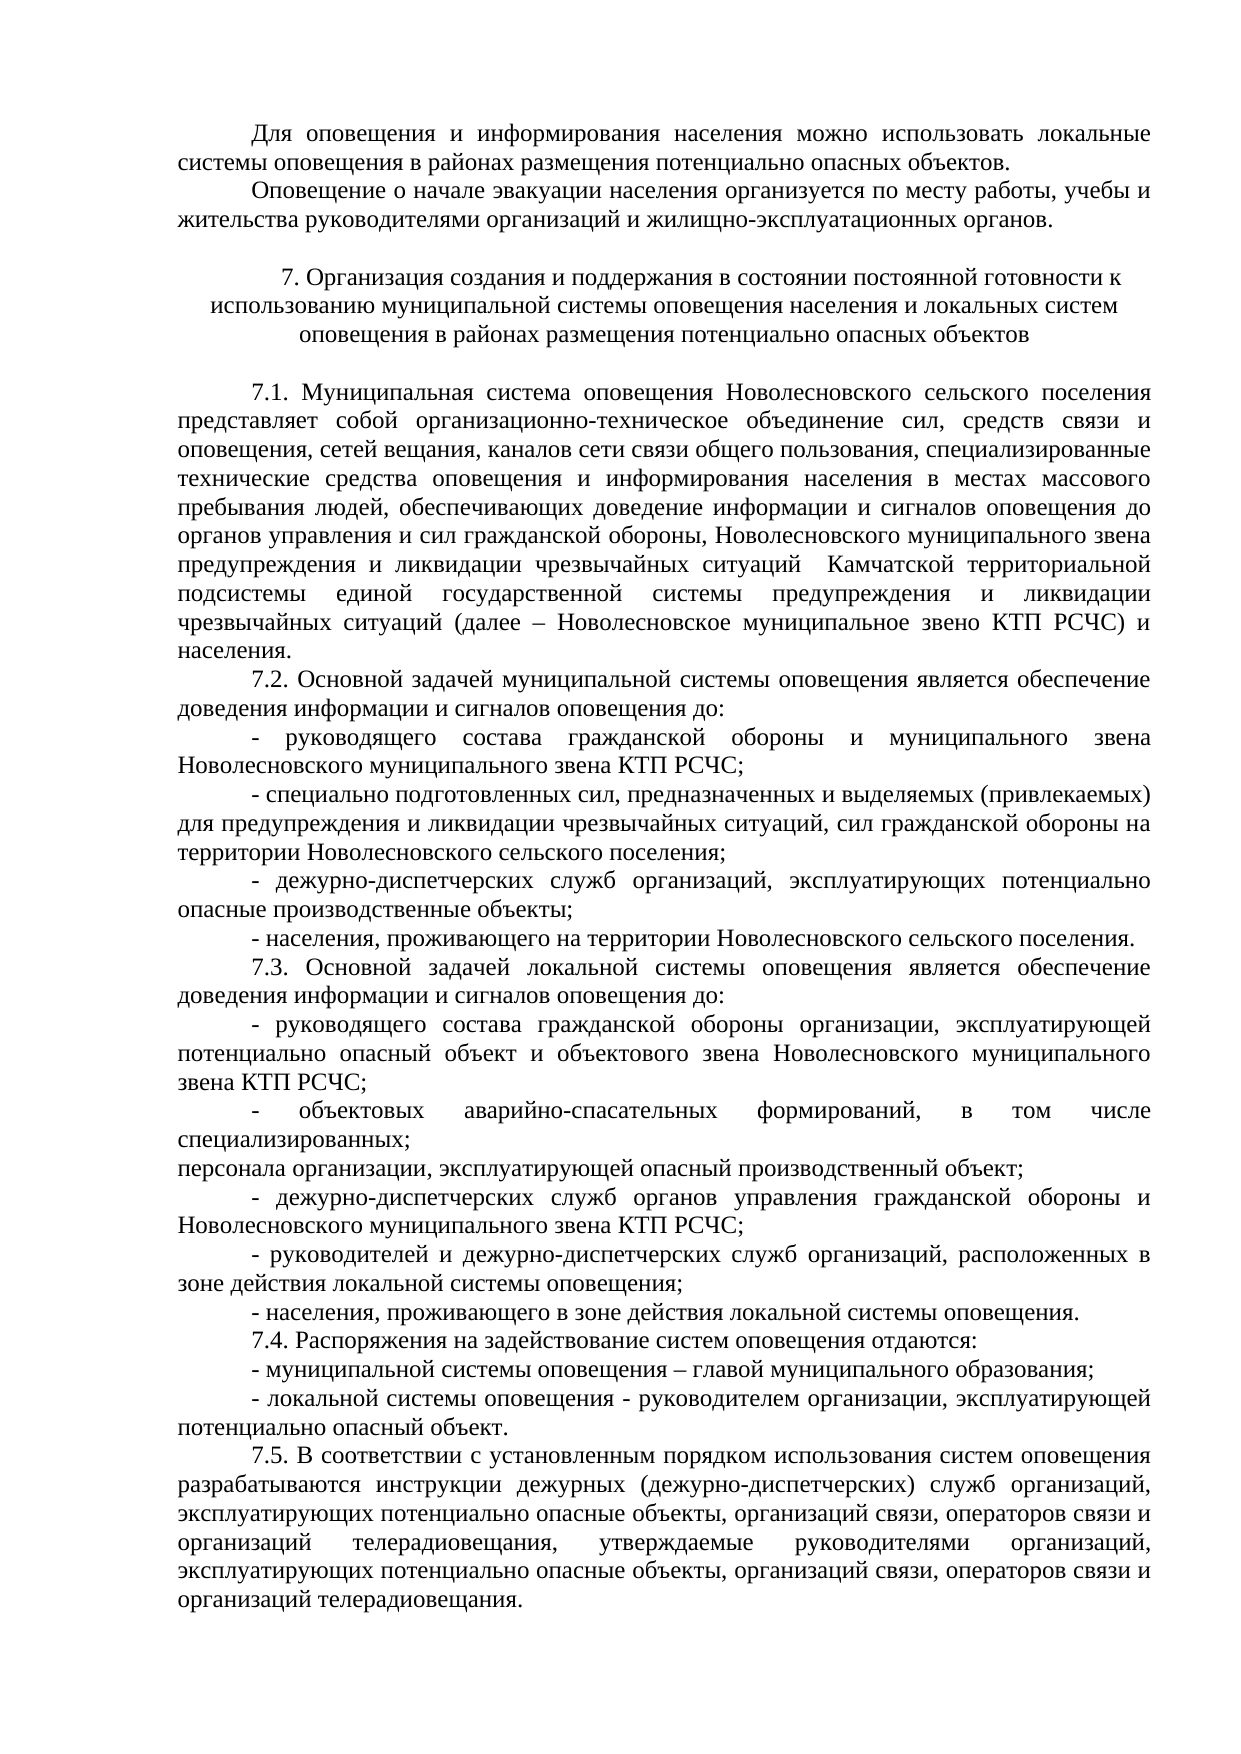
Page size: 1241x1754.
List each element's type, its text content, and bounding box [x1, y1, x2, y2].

text - муниципальной системы оповещения – главой муниципального образования; [177, 1354, 1152, 1383]
text - руководителей и дежурно-диспетчерских служб организаций, расположенных в зоне действия локальной системы оповещения; [177, 1239, 1152, 1297]
text - дежурно-диспетчерских служб организаций, эксплуатирующих потенциально опасные производственные объекты; [177, 866, 1152, 923]
text 7.5. В соответствии с установленным порядком использования систем оповещения разрабатываются инструкции дежурных (дежурно-диспетчерских) служб организаций, эксплуатирующих потенциально опасные объекты, организаций связи, операторов связи и организаций телерадиовещания, утверждаемые руководителями организаций, эксплуатирующих потенциально опасные объекты, организаций связи, операторов связи и организаций телерадиовещания. [177, 1441, 1152, 1613]
text Для оповещения и информирования населения можно использовать локальные системы оповещения в районах размещения потенциально опасных объектов. [177, 118, 1152, 176]
text 7.1. Муниципальная система оповещения Новолесновского сельского поселения представляет собой организационно-техническое объединение сил, средств связи и оповещения, сетей вещания, каналов сети связи общего пользования, специализированные технические средства оповещения и информирования населения в местах массового пребывания людей, обеспечивающих доведение информации и сигналов оповещения до органов управления и сил гражданской обороны, Новолесновского муниципального звена предупреждения и ликвидации чрезвычайных ситуаций Камчатской территориальной подсистемы единой государственной системы предупреждения и ликвидации чрезвычайных ситуаций (далее – Новолесновское муниципальное звено КТП РСЧС) и населения. [177, 377, 1152, 664]
text 7.4. Распоряжения на задействование систем оповещения отдаются: [177, 1326, 1152, 1354]
text - руководящего состава гражданской обороны организации, эксплуатирующей потенциально опасный объект и объектового звена Новолесновского муниципального звена КТП РСЧС; [177, 1009, 1152, 1096]
text - дежурно-диспетчерских служб органов управления гражданской обороны и Новолесновского муниципального звена КТП РСЧС; [177, 1182, 1152, 1239]
text 7. Организация создания и поддержания в состоянии постоянной готовности к использованию муниципальной системы оповещения населения и локальных систем оповещения в районах размещения потенциально опасных объектов [177, 262, 1152, 348]
text 7.2. Основной задачей муниципальной системы оповещения является обеспечение доведения информации и сигналов оповещения до: [177, 664, 1152, 722]
text - населения, проживающего в зоне действия локальной системы оповещения. [177, 1297, 1152, 1326]
text 7.3. Основной задачей локальной системы оповещения является обеспечение доведения информации и сигналов оповещения до: [177, 952, 1152, 1009]
text персонала организации, эксплуатирующей опасный производственный объект; [177, 1153, 1152, 1182]
text - руководящего состава гражданской обороны и муниципального звена Новолесновского муниципального звена КТП РСЧС; [177, 722, 1152, 779]
text - специально подготовленных сил, предназначенных и выделяемых (привлекаемых) для предупреждения и ликвидации чрезвычайных ситуаций, сил гражданской обороны на территории Новолесновского сельского поселения; [177, 779, 1152, 866]
text Оповещение о начале эвакуации населения организуется по месту работы, учебы и жительства руководителями организаций и жилищно-эксплуатационных органов. [177, 176, 1152, 233]
text - населения, проживающего на территории Новолесновского сельского поселения. [177, 923, 1152, 952]
text - объектовых аварийно-спасательных формирований, в том числе специализированных; [177, 1096, 1152, 1153]
text - локальной системы оповещения - руководителем организации, эксплуатирующей потенциально опасный объект. [177, 1383, 1152, 1441]
